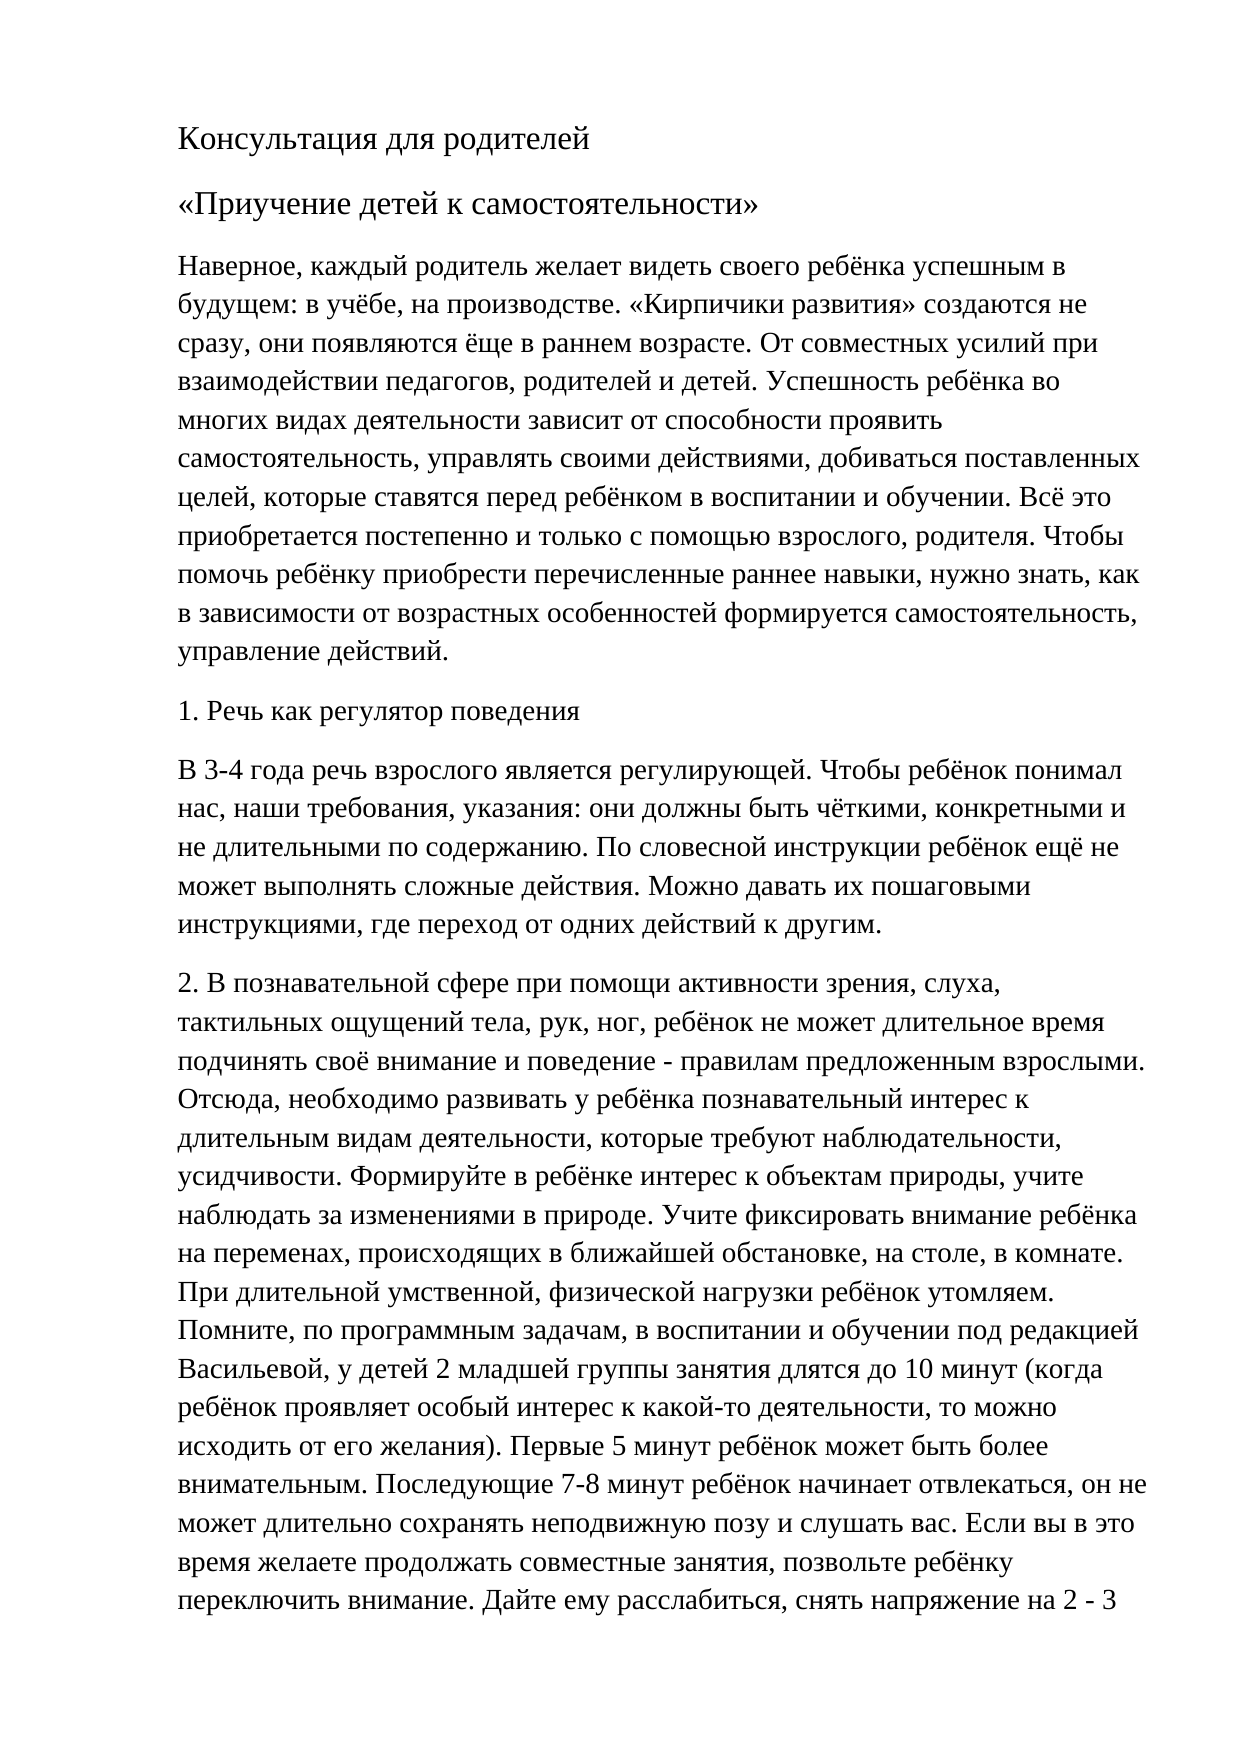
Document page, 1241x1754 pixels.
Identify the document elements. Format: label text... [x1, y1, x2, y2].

text Наверное, каждый родитель желает видеть своего ребёнка успешным в будущем: в учёбе, на производстве. «Кирпичики развития» создаются не сразу, они появляются ёще в раннем возрасте. От совместных усилий при взаимодействии педагогов, родителей и детей. Успешность ребёнка во многих видах деятельности зависит от способности проявить самостоятельность, управлять своими действиями, добиваться поставленных целей, которые ставятся перед ребёнком в воспитании и обучении. Всё это приобретается постепенно и только с помощью взрослого, родителя. Чтобы помочь ребёнку приобрести перечисленные раннее навыки, нужно знать, как в зависимости от возрастных особенностей формируется самостоятельность, управление действий. [177, 248, 1152, 667]
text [177, 966, 1152, 1616]
text Консультация для родителей [177, 118, 1152, 156]
text «Приучение детей к самостоятельности» [177, 183, 1152, 221]
text В 3-4 года речь взрослого является регулирующей. Чтобы ребёнок понимал нас, наши требования, указания: они должны быть чёткими, конкретными и не длительными по содержанию. По словесной инструкции ребёнок ещё не может выполнять сложные действия. Можно давать их пошаговыми инструкциями, где переход от одних действий к другим. [177, 752, 1152, 940]
text 1. Речь как регулятор поведения [177, 693, 1152, 726]
